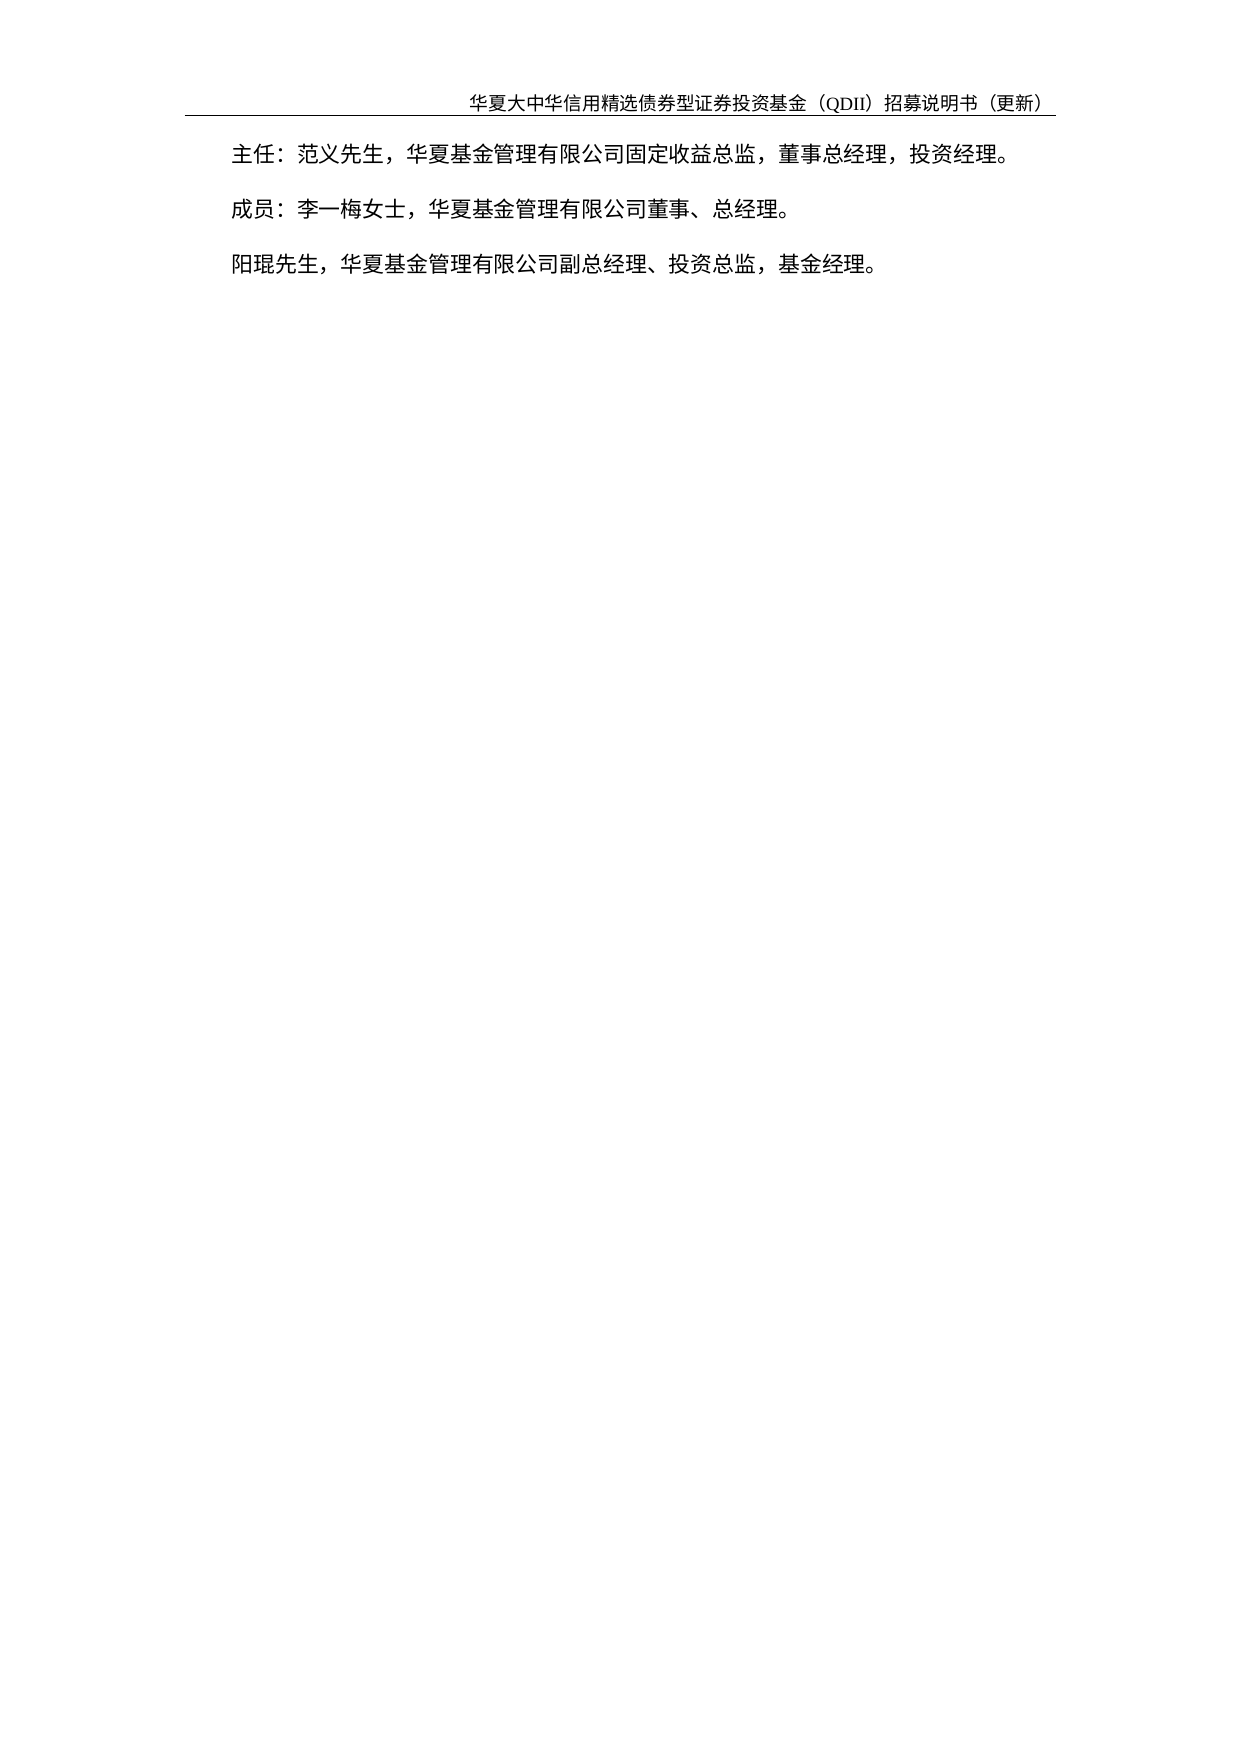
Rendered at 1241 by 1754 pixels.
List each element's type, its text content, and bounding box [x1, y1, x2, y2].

text 阳琨先生，华夏基金管理有限公司副总经理、投资总监，基金经理。 [231, 247, 1144, 278]
text 主任：范义先生，华夏基金管理有限公司固定收益总监，董事总经理，投资经理。成员：李一梅女士，华夏基金管理有限公司董事、总经理。 [231, 137, 1020, 223]
